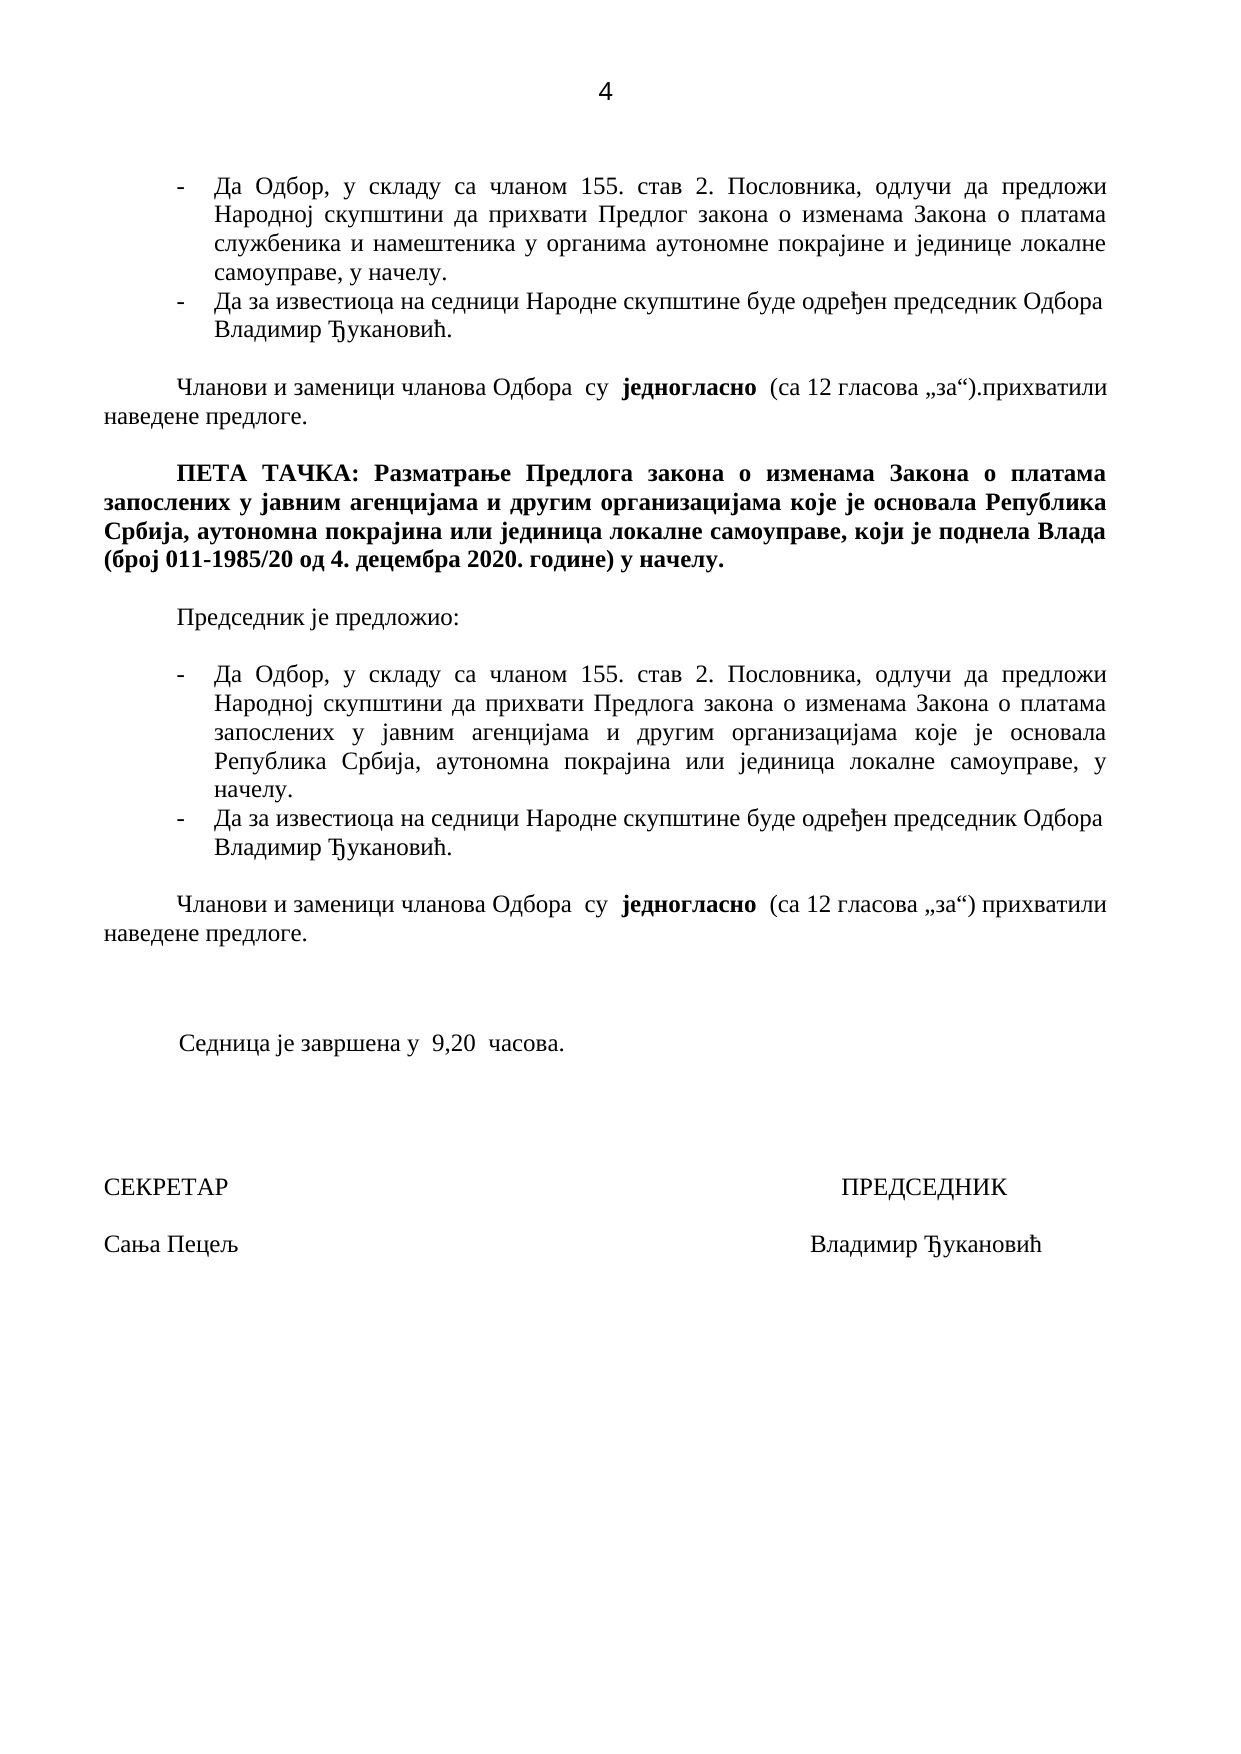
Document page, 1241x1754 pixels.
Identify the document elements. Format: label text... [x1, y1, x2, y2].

text ПЕТА ТАЧКА: Разматрање Предлога закона о изменама Закона о платама запослених у јавним агенцијама и другим организацијама које је основала Република Србија, аутономна покрајина или јединица локалне самоуправе, који је поднела Влада (број 011-1985/20 од 4. децембра 2020. године) у начелу. [103, 458, 1107, 573]
list Да за известиоца на седници Народне скупштине буде одређен председник Одбора Владимир Ђукановић. [176, 286, 1107, 343]
text СЕКРЕТАР ПРЕДСЕДНИК [103, 1172, 1107, 1200]
text Чланови и заменици чланова Одбора су једногласно (са 12 гласова „за“).прихватили наведене предлоге. [103, 372, 1107, 429]
text Председник је предложио: [103, 602, 1107, 631]
list Да за известиоца на седници Народне скупштине буде одређен председник Одбора Владимир Ђукановић. [176, 803, 1107, 861]
text Сања Пецељ Владимир Ђукановић [103, 1229, 1107, 1258]
list Да Одбор, у складу са чланом 155. став 2. Пословника, одлучи да предложи Народној скупштини да прихвати Предлога закона о изменама Закона о платама запослених у јавним агенцијама и другим организацијама које је основала Република Србија, аутономна покрајина или јединица локалне самоуправе, у начелу. [176, 659, 1107, 803]
text Чланови и заменици чланова Одбора су једногласно (са 12 гласова „за“) прихватили наведене предлоге. [103, 889, 1107, 947]
text Седница је завршена у 9,20 часова. [103, 1028, 1107, 1057]
list Да Одбор, у складу са чланом 155. став 2. Пословника, одлучи да предложи Народној скупштини да прихвати Предлог закона о изменама Закона о платама службеника и намештеника у органима аутономне покрајине и јединице локалне самоуправе, у начелу. [176, 171, 1107, 286]
